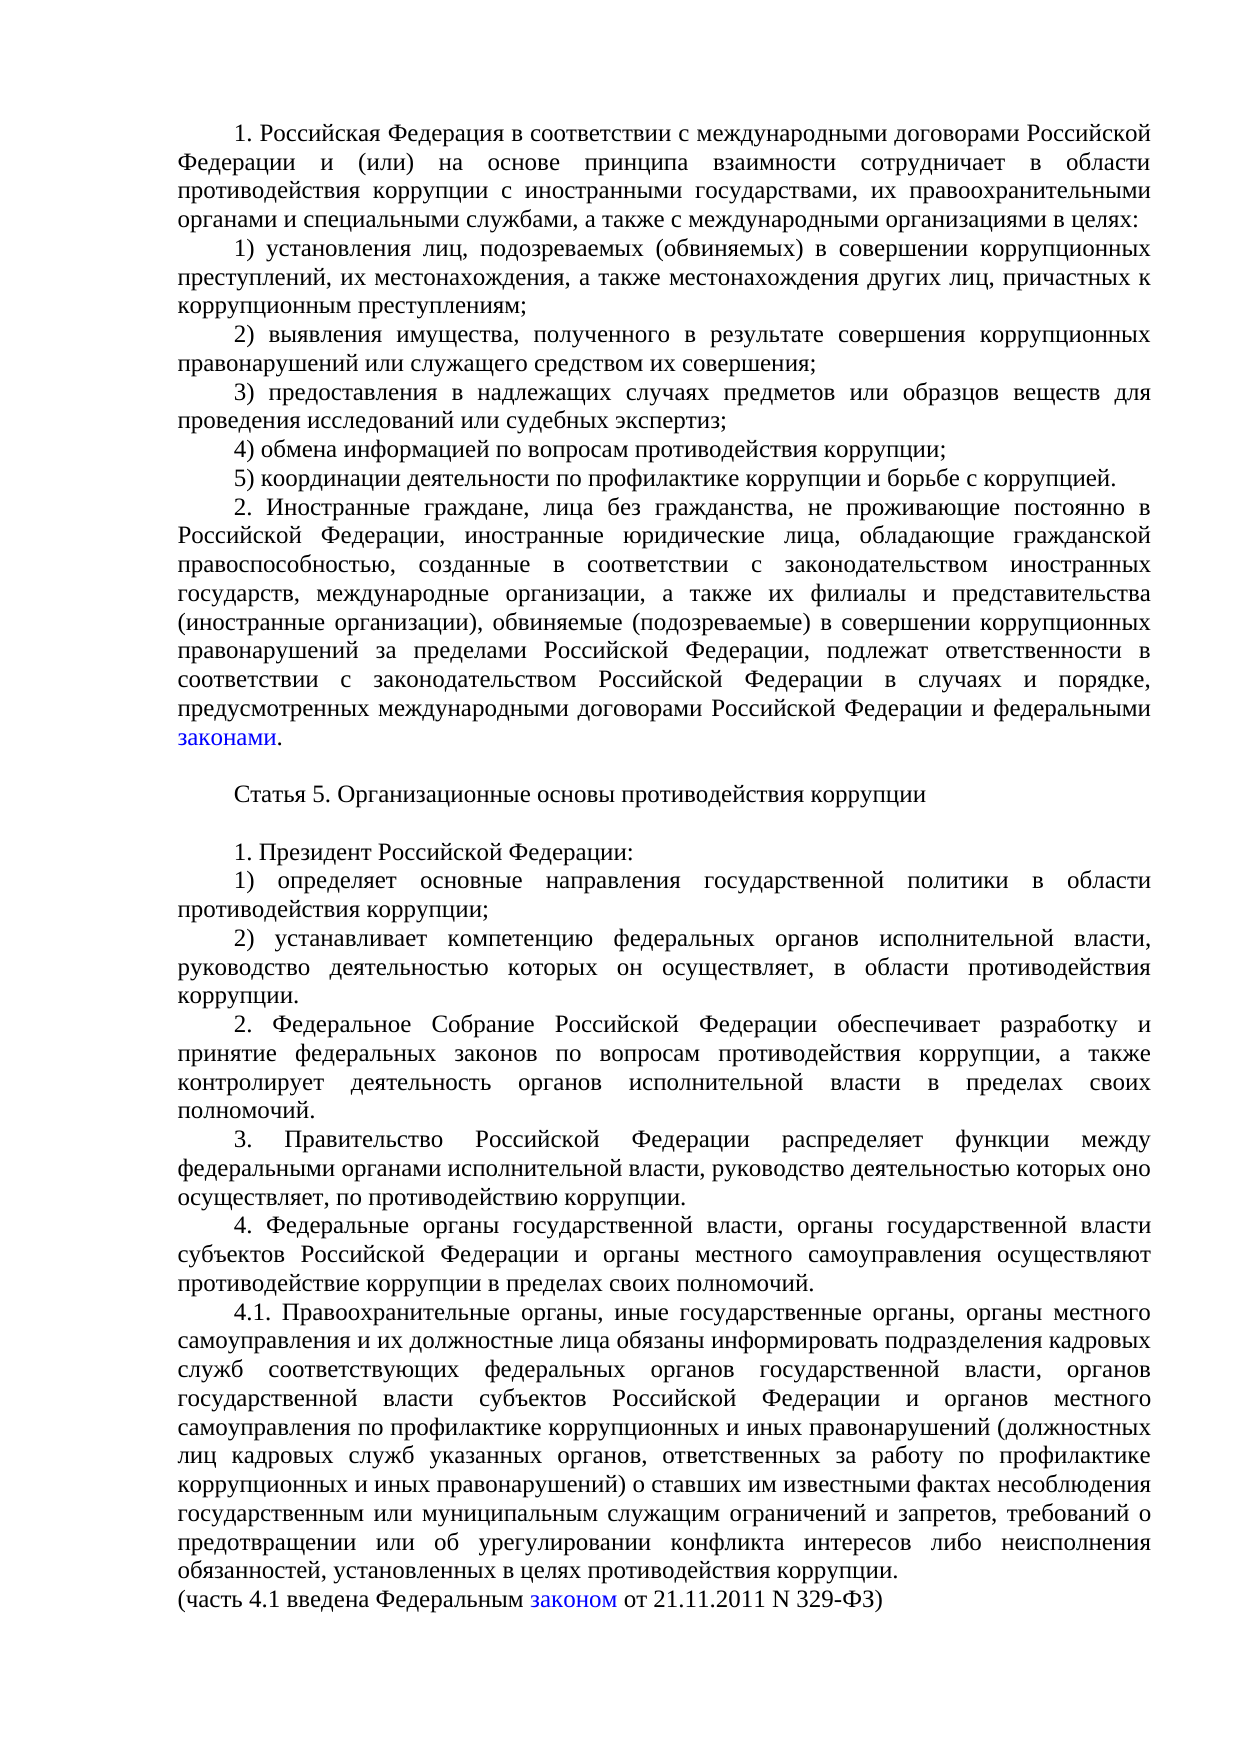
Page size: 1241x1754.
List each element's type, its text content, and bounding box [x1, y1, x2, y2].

text 4. Федеральные органы государственной власти, органы государственной власти субъектов Российской Федерации и органы местного самоуправления осуществляют противодействие коррупции в пределах своих полномочий. [177, 1211, 1152, 1297]
text 1. Российская Федерация в соответствии с международными договорами Российской Федерации и (или) на основе принципа взаимности сотрудничает в области противодействия коррупции с иностранными государствами, их правоохранительными органами и специальными службами, а также с международными организациями в целях: [177, 118, 1152, 233]
text 2. Иностранные граждане, лица без гражданства, не проживающие постоянно в Российской Федерации, иностранные юридические лица, обладающие гражданской правоспособностью, созданные в соответствии с законодательством иностранных государств, международные организации, а также их филиалы и представительства (иностранные организации), обвиняемые (подозреваемые) в совершении коррупционных правонарушений за пределами Российской Федерации, подлежат ответственности в соответствии с законодательством Российской Федерации в случаях и порядке, предусмотренных международными договорами Российской Федерации и федеральными законами. [177, 492, 1152, 751]
text 3) предоставления в надлежащих случаях предметов или образцов веществ для проведения исследований или судебных экспертиз; [177, 377, 1152, 434]
text 2) выявления имущества, полученного в результате совершения коррупционных правонарушений или служащего средством их совершения; [177, 319, 1152, 377]
text 1) определяет основные направления государственной политики в области противодействия коррупции; [177, 866, 1152, 923]
text 5) координации деятельности по профилактике коррупции и борьбе с коррупцией. [177, 463, 1152, 492]
text 4) обмена информацией по вопросам противодействия коррупции; [177, 434, 1152, 463]
text 1) установления лиц, подозреваемых (обвиняемых) в совершении коррупционных преступлений, их местонахождения, а также местонахождения других лиц, причастных к коррупционным преступлениям; [177, 233, 1152, 319]
text Статья 5. Организационные основы противодействия коррупции [177, 779, 1152, 808]
text 3. Правительство Российской Федерации распределяет функции между федеральными органами исполнительной власти, руководство деятельностью которых оно осуществляет, по противодействию коррупции. [177, 1124, 1152, 1211]
text (часть 4.1 введена Федеральным законом от 21.11.2011 N 329-ФЗ) [177, 1584, 1152, 1613]
text 2) устанавливает компетенцию федеральных органов исполнительной власти, руководство деятельностью которых он осуществляет, в области противодействия коррупции. [177, 923, 1152, 1009]
text 4.1. Правоохранительные органы, иные государственные органы, органы местного самоуправления и их должностные лица обязаны информировать подразделения кадровых служб соответствующих федеральных органов государственной власти, органов государственной власти субъектов Российской Федерации и органов местного самоуправления по профилактике коррупционных и иных правонарушений (должностных лиц кадровых служб указанных органов, ответственных за работу по профилактике коррупционных и иных правонарушений) о ставших им известными фактах несоблюдения государственным или муниципальным служащим ограничений и запретов, требований о предотвращении или об урегулировании конфликта интересов либо неисполнения обязанностей, установленных в целях противодействия коррупции. [177, 1297, 1152, 1584]
text 1. Президент Российской Федерации: [177, 837, 1152, 866]
text 2. Федеральное Собрание Российской Федерации обеспечивает разработку и принятие федеральных законов по вопросам противодействия коррупции, а также контролирует деятельность органов исполнительной власти в пределах своих полномочий. [177, 1009, 1152, 1124]
